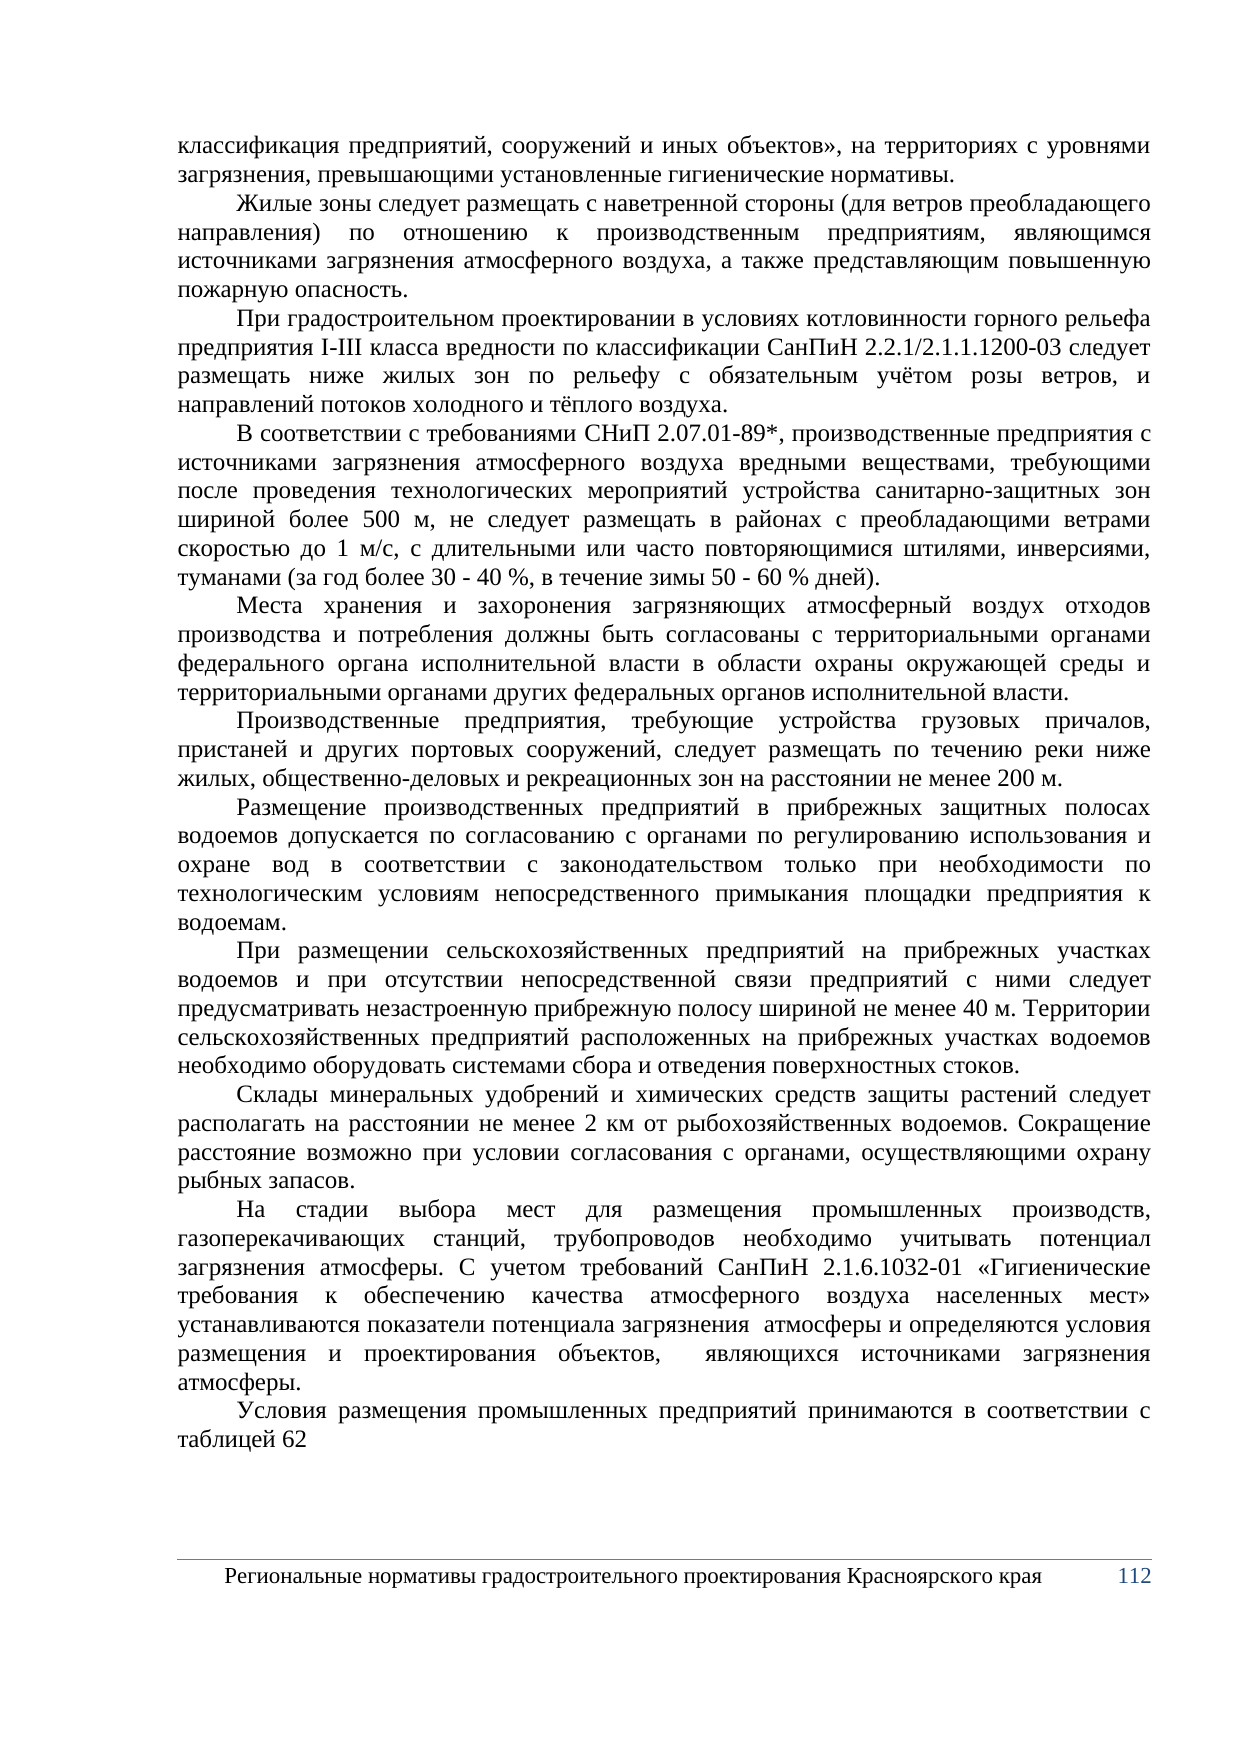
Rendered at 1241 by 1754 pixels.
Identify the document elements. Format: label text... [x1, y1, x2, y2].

text В соответствии с требованиями СНиП 2.07.01-89*, производственные предприятия с источниками загрязнения атмосферного воздуха вредными веществами, требующими после проведения технологических мероприятий устройства санитарно-защитных зон шириной более 500 м, не следует размещать в районах с преобладающими ветрами скоростью до 1 м/с, с длительными или часто повторяющимися штилями, инверсиями, туманами (за год более 30 - 40 %, в течение зимы 50 - 60 % дней). [177, 418, 1152, 591]
text Условия размещения промышленных предприятий принимаются в соответствии с таблицей 62 [177, 1396, 1152, 1453]
text Жилые зоны следует размещать с наветренной стороны (для ветров преобладающего направления) по отношению к производственным предприятиям, являющимся источниками загрязнения атмосферного воздуха, а также представляющим повышенную пожарную опасность. [177, 188, 1152, 303]
text Склады минеральных удобрений и химических средств защиты растений следует располагать на расстоянии не менее 2 км от рыбохозяйственных водоемов. Сокращение расстояние возможно при условии согласования с органами, осуществляющими охрану рыбных запасов. [177, 1079, 1152, 1194]
text Производственные предприятия, требующие устройства грузовых причалов, пристаней и других портовых сооружений, следует размещать по течению реки ниже жилых, общественно-деловых и рекреационных зон на расстоянии не менее 200 м. [177, 706, 1152, 792]
text На стадии выбора мест для размещения промышленных производств, газоперекачивающих станций, трубопроводов необходимо учитывать потенциал загрязнения атмосферы. С учетом требований СанПиН 2.1.6.1032-01 «Гигиенические требования к обеспечению качества атмосферного воздуха населенных мест» устанавливаются показатели потенциала загрязнения атмосферы и определяются условия размещения и проектирования объектов, являющихся источниками загрязнения атмосферы. [177, 1194, 1152, 1396]
text При размещении сельскохозяйственных предприятий на прибрежных участках водоемов и при отсутствии непосредственной связи предприятий с ними следует предусматривать незастроенную прибрежную полосу шириной не менее 40 м. Территории сельскохозяйственных предприятий расположенных на прибрежных участках водоемов необходимо оборудовать системами сбора и отведения поверхностных стоков. [177, 936, 1152, 1079]
text Места хранения и захоронения загрязняющих атмосферный воздух отходов производства и потребления должны быть согласованы с территориальными органами федерального органа исполнительной власти в области охраны окружающей среды и территориальными органами других федеральных органов исполнительной власти. [177, 591, 1152, 706]
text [177, 131, 1152, 188]
text Размещение производственных предприятий в прибрежных защитных полосах водоемов допускается по согласованию с органами по регулированию использования и охране вод в соответствии с законодательством только при необходимости по технологическим условиям непосредственного примыкания площадки предприятия к водоемам. [177, 792, 1152, 936]
text При градостроительном проектировании в условиях котловинности горного рельефа предприятия I-III класса вредности по классификации СанПиН 2.2.1/2.1.1.1200-03 следует размещать ниже жилых зон по рельефу с обязательным учётом розы ветров, и направлений потоков холодного и тёплого воздуха. [177, 303, 1152, 418]
